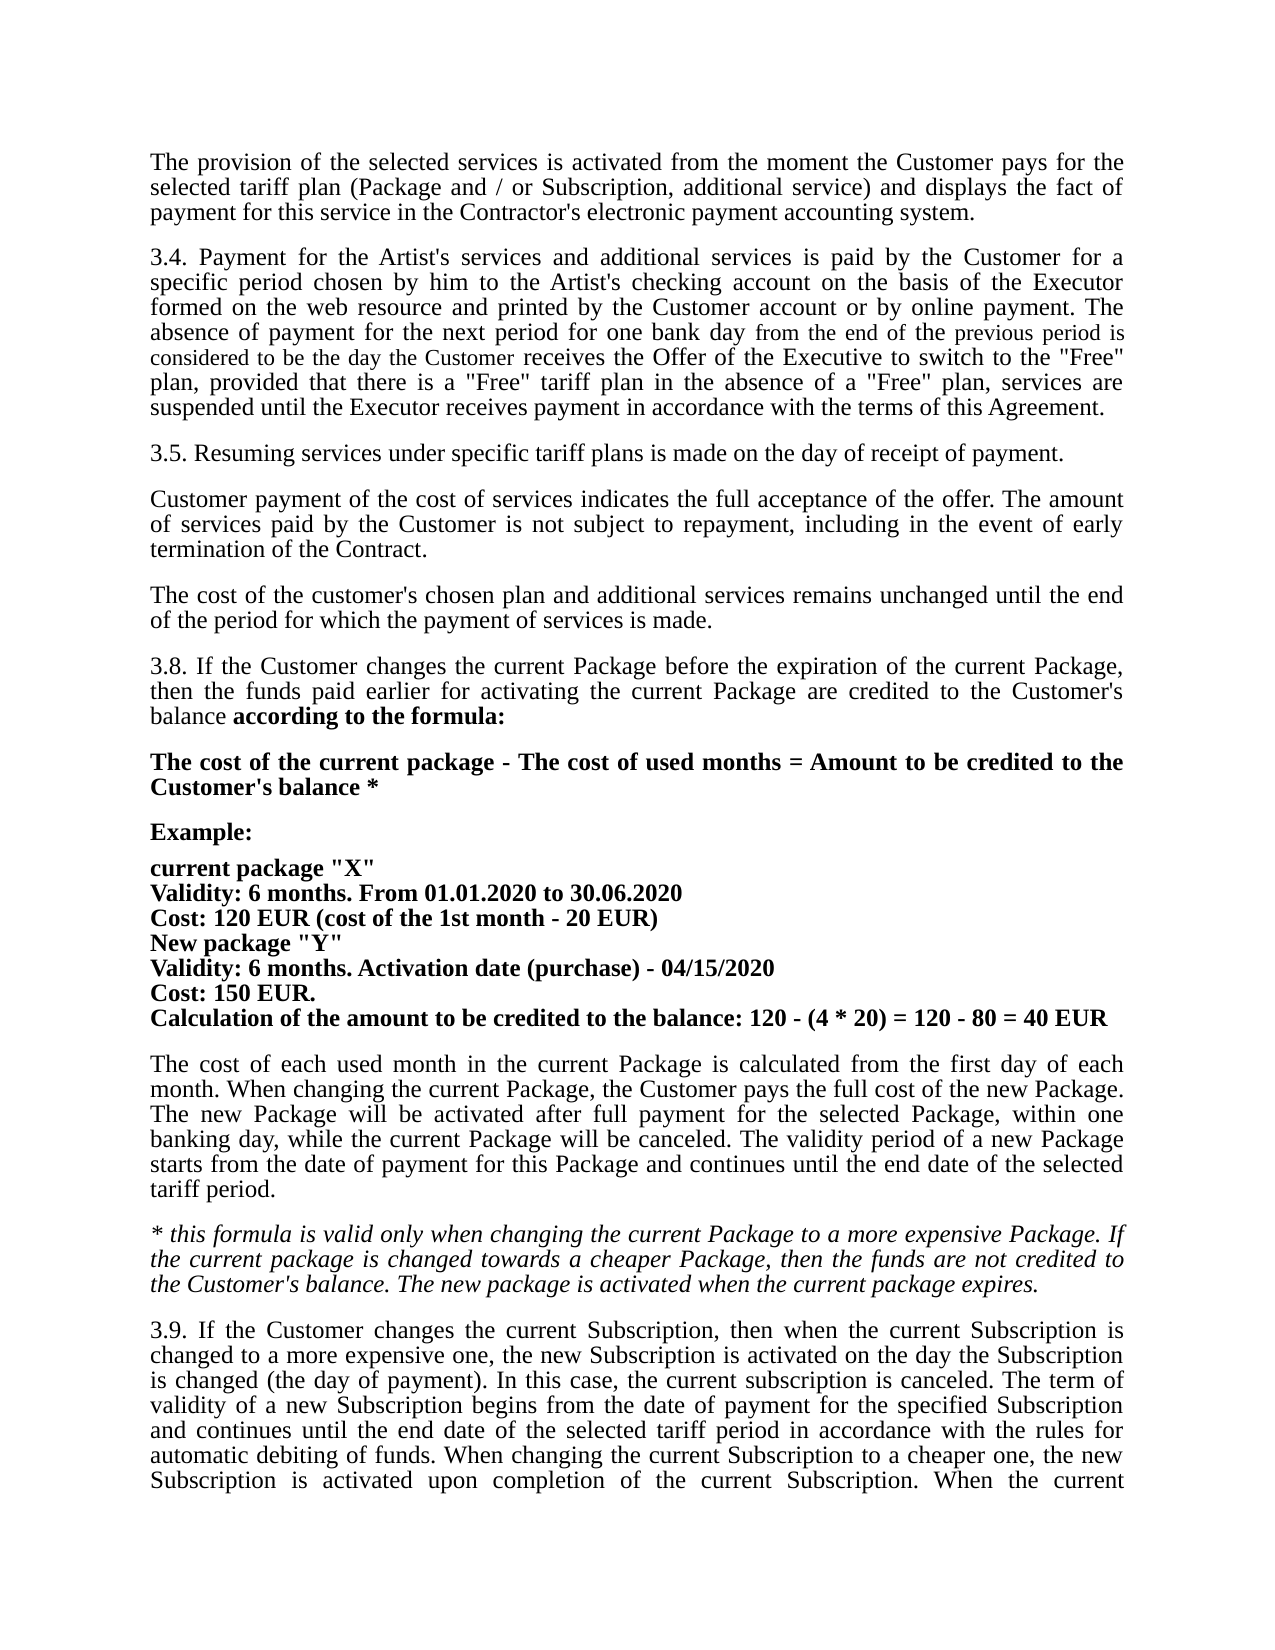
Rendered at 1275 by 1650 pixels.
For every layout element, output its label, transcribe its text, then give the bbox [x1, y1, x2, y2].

text current package "X" [150, 856, 1125, 881]
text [150, 1319, 1125, 1494]
text Calculation of the amount to be credited to the balance: 120 - (4 * 20) = 120 - 80 = 40 EUR [150, 1006, 1125, 1031]
text Validity: 6 months. Activation date (purchase) - 04/15/2020 [150, 956, 1125, 981]
text The cost of the customer's chosen plan and additional services remains unchanged until the end of the period for which the payment of services is made. [150, 583, 1125, 633]
text Example: [150, 821, 1125, 846]
text The cost of each used month in the current Package is calculated from the first day of each month. When changing the current Package, the Customer pays the full cost of the new Package. The new Package will be activated after full payment for the selected Package, within one banking day, while the current Package will be canceled. The validity period of a new Package starts from the date of payment for this Package and continues until the end date of the selected tariff period. [150, 1052, 1125, 1202]
text 3.8. If the Customer changes the current Package before the expiration of the current Package, then the funds paid earlier for activating the current Package are credited to the Customer's balance according to the formula: [150, 654, 1125, 729]
text The cost of the current package - The cost of used months = Amount to be credited to the Customer's balance * [150, 750, 1125, 800]
text New package "Y" [150, 931, 1125, 956]
text The provision of the selected services is activated from the moment the Customer pays for the selected tariff plan (Package and / or Subscription, additional service) and displays the fact of payment for this service in the Contractor's electronic payment accounting system. [150, 150, 1125, 225]
text * this formula is valid only when changing the current Package to a more expensive Package. If the current package is changed towards a cheaper Package, then the funds are not credited to the Customer's balance. The new package is activated when the current package expires. [150, 1223, 1125, 1298]
text 3.4. Payment for the Artist's services and additional services is paid by the Customer for a specific period chosen by him to the Artist's checking account on the basis of the Executor formed on the web resource and printed by the Customer account or by online payment. The absence of payment for the next period for one bank day from the end of the previous period is considered to be the day the Customer receives the Offer of the Executive to switch to the "Free" plan, provided that there is a "Free" tariff plan in the absence of a "Free" plan, services are suspended until the Executor receives payment in accordance with the terms of this Agreement. [150, 246, 1125, 421]
text Cost: 120 EUR (cost of the 1st month - 20 EUR) [150, 906, 1125, 931]
text Cost: 150 EUR. [150, 981, 1125, 1006]
text Customer payment of the cost of services indicates the full acceptance of the offer. The amount of services paid by the Customer is not subject to repayment, including in the event of early termination of the Contract. [150, 487, 1125, 562]
text Validity: 6 months. From 01.01.2020 to 30.06.2020 [150, 881, 1125, 906]
text 3.5. Resuming services under specific tariff plans is made on the day of receipt of payment. [150, 442, 1125, 467]
